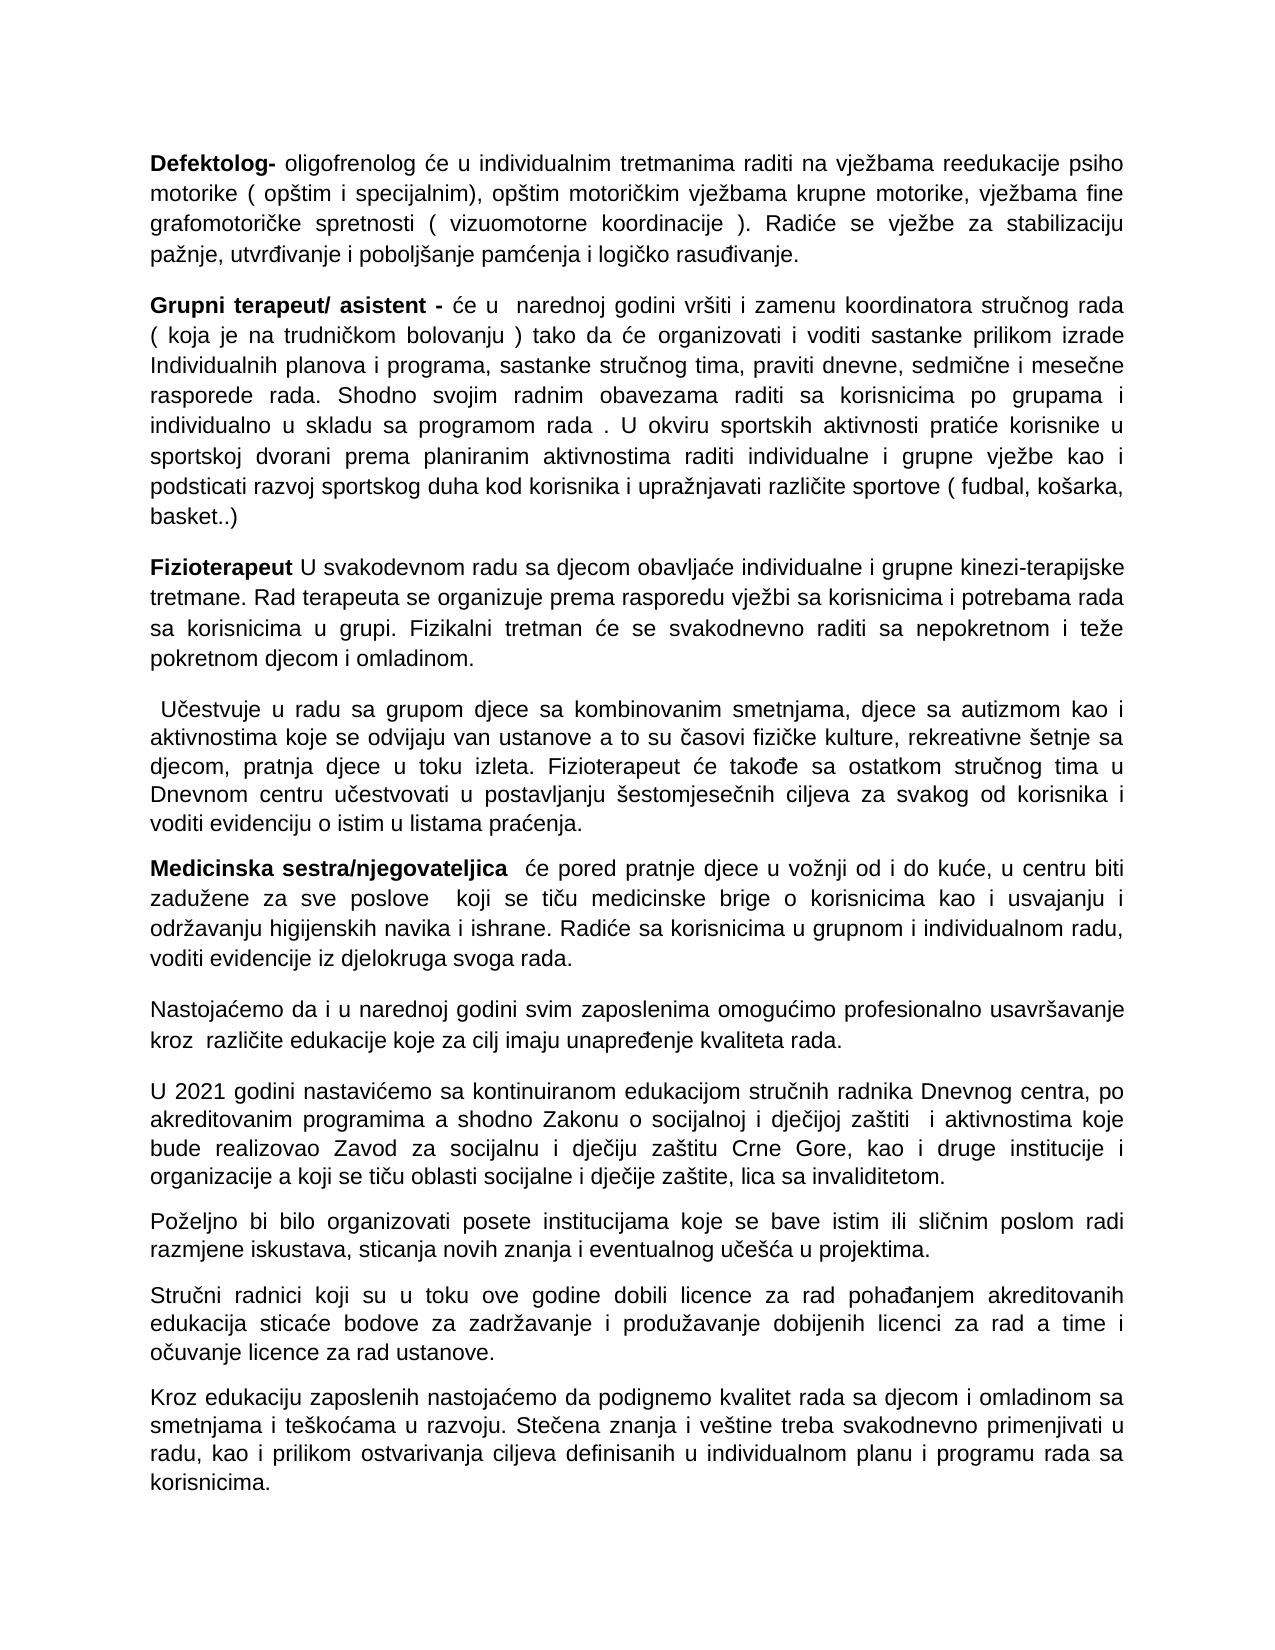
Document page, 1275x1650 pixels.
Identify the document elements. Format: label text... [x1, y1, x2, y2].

text Medicinska sestra/njegovateljica će pored pratnje djece u vožnji od i do kuće, u centru biti zadužene za sve poslove koji se tiču medicinske brige o korisnicima kao i usvajanju i održavanju higijenskih navika i ishrane. Radiće sa korisnicima u grupnom i individualnom radu, voditi evidencije iz djelokruga svoga rada. [150, 855, 1125, 972]
text Nastojaćemo da i u narednoj godini svim zaposlenima omogućimo profesionalno usavršavanje kroz različite edukacije koje za cilj imaju unapređenje kvaliteta rada. [150, 996, 1125, 1053]
text Učestvuje u radu sa grupom djece sa kombinovanim smetnjama, djece sa autizmom kao i aktivnostima koje se odvijaju van ustanove a to su časovi fizičke kulture, rekreativne šetnje sa djecom, pratnja djece u toku izleta. Fizioterapeut će takođe sa ostatkom stručnog tima u Dnevnom centru učestvovati u postavljanju šestomjesečnih ciljeva za svakog od korisnika i voditi evidenciju o istim u listama praćenja. [150, 696, 1125, 836]
text Stručni radnici koji su u toku ove godine dobili licence za rad pohađanjem akreditovanih edukacija sticaće bodove za zadržavanje i produžavanje dobijenih licenci za rad a time i očuvanje licence za rad ustanove. [150, 1282, 1125, 1365]
text Defektolog- oligofrenolog će u individualnim tretmanima raditi na vježbama reedukacije psiho motorike ( opštim i specijalnim), opštim motoričkim vježbama krupne motorike, vježbama fine grafomotoričke spretnosti ( vizuomotorne koordinacije ). Radiće se vježbe za stabilizaciju pažnje, utvrđivanje i poboljšanje pamćenja i logičko rasuđivanje. [150, 150, 1125, 267]
text Fizioterapeut U svakodevnom radu sa djecom obavljaće individualne i grupne kinezi-terapijske tretmane. Rad terapeuta se organizuje prema rasporedu vježbi sa korisnicima i potrebama rada sa korisnicima u grupi. Fizikalni tretman će se svakodnevno raditi sa nepokretnom i teže pokretnom djecom i omladinom. [150, 554, 1125, 671]
text Kroz edukaciju zaposlenih nastojaćemo da podignemo kvalitet rada sa djecom i omladinom sa smetnjama i teškoćama u razvoju. Stečena znanja i veštine treba svakodnevno primenjivati u radu, kao i prilikom ostvarivanja ciljeva definisanih u individualnom planu i programu rada sa korisnicima. [150, 1383, 1125, 1495]
text Grupni terapeut/ asistent - će u narednoj godini vršiti i zamenu koordinatora stručnog rada ( koja je na trudničkom bolovanju ) tako da će organizovati i voditi sastanke prilikom izrade Individualnih planova i programa, sastanke stručnog tima, praviti dnevne, sedmične i mesečne rasporede rada. Shodno svojim radnim obavezama raditi sa korisnicima po grupama i individualno u skladu sa programom rada . U okviru sportskih aktivnosti pratiće korisnike u sportskoj dvorani prema planiranim aktivnostima raditi individualne i grupne vježbe kao i podsticati razvoj sportskog duha kod korisnika i upražnjavati različite sportove ( fudbal, košarka, basket..) [150, 292, 1125, 529]
text U 2021 godini nastavićemo sa kontinuiranom edukacijom stručnih radnika Dnevnog centra, po akreditovanim programima a shodno Zakonu o socijalnoj i dječijoj zaštiti i aktivnostima koje bude realizovao Zavod za socijalnu i dječiju zaštitu Crne Gore, kao i druge institucije i organizacije a koji se tiču oblasti socijalne i dječije zaštite, lica sa invaliditetom. [150, 1078, 1125, 1189]
text Poželjno bi bilo organizovati posete institucijama koje se bave istim ili sličnim poslom radi razmjene iskustava, sticanja novih znanja i eventualnog učešća u projektima. [150, 1208, 1125, 1263]
